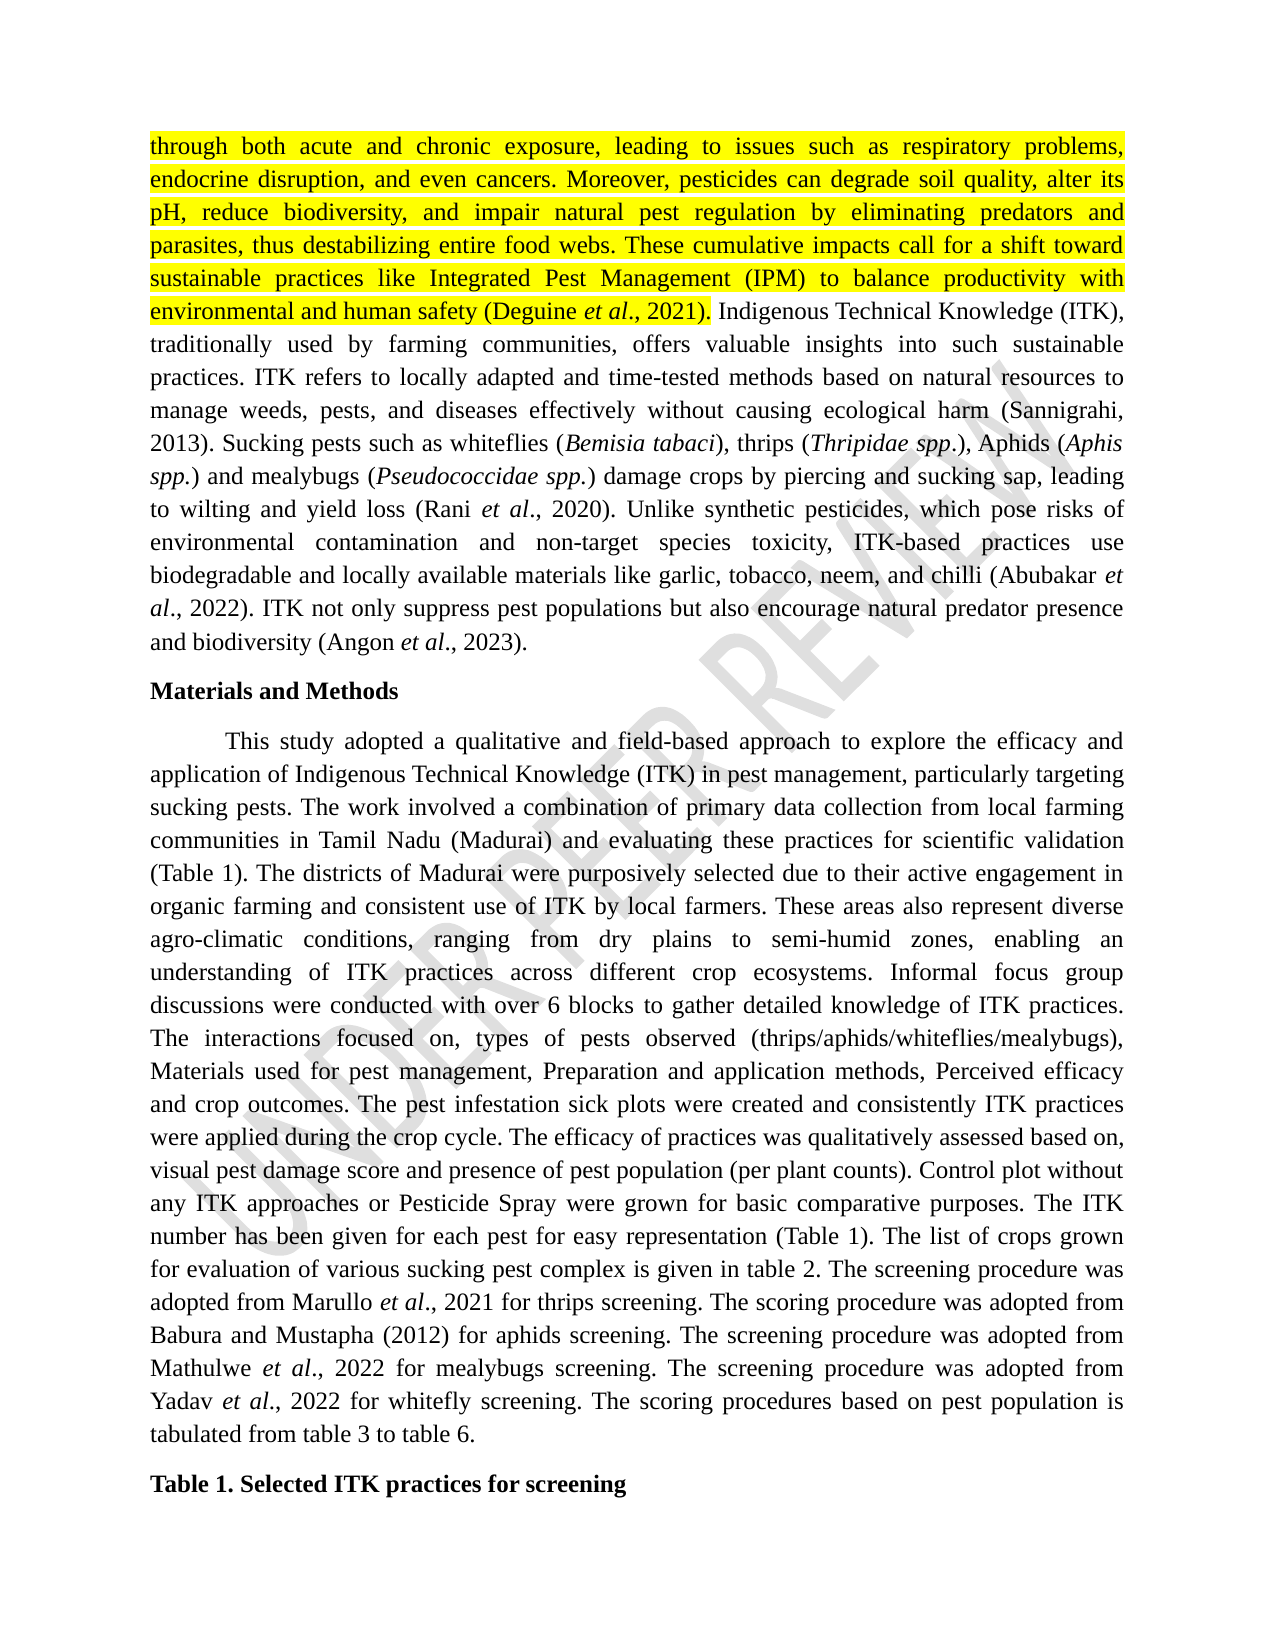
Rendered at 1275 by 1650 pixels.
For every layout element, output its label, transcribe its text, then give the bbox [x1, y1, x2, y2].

text Materials and Methods [150, 676, 1125, 705]
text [150, 292, 1125, 655]
text This study adopted a qualitative and field-based approach to explore the efficacy and application of Indigenous Technical Knowledge (ITK) in pest management, particularly targeting sucking pests. The work involved a combination of primary data collection from local farming communities in Tamil Nadu (Madurai) and evaluating these practices for scientific validation (Table 1). The districts of Madurai were purposively selected due to their active engagement in organic farming and consistent use of ITK by local farmers. These areas also represent diverse agro-climatic conditions, ranging from dry plains to semi-humid zones, enabling an understanding of ITK practices across different crop ecosystems. Informal focus group discussions were conducted with over 6 blocks to gather detailed knowledge of ITK practices. The interactions focused on, types of pests observed (thrips/aphids/whiteflies/mealybugs), Materials used for pest management, Preparation and application methods, Perceived efficacy and crop outcomes. The pest infestation sick plots were created and consistently ITK practices were applied during the crop cycle. The efficacy of practices was qualitatively assessed based on, visual pest damage score and presence of pest population (per plant counts). Control plot without any ITK approaches or Pesticide Spray were grown for basic comparative purposes. The ITK number has been given for each pest for easy representation (Table 1). The list of crops grown for evaluation of various sucking pest complex is given in table 2. The screening procedure was adopted from Marullo et al., 2021 for thrips screening. The scoring procedure was adopted from Babura and Mustapha (2012) for aphids screening. The screening procedure was adopted from Mathulwe et al., 2022 for mealybugs screening. The screening procedure was adopted from Yadav et al., 2022 for whitefly screening. The scoring procedures based on pest population is tabulated from table 3 to table 6. [150, 726, 1125, 1448]
text Table 1. Selected ITK practices for screening [150, 1469, 1125, 1498]
